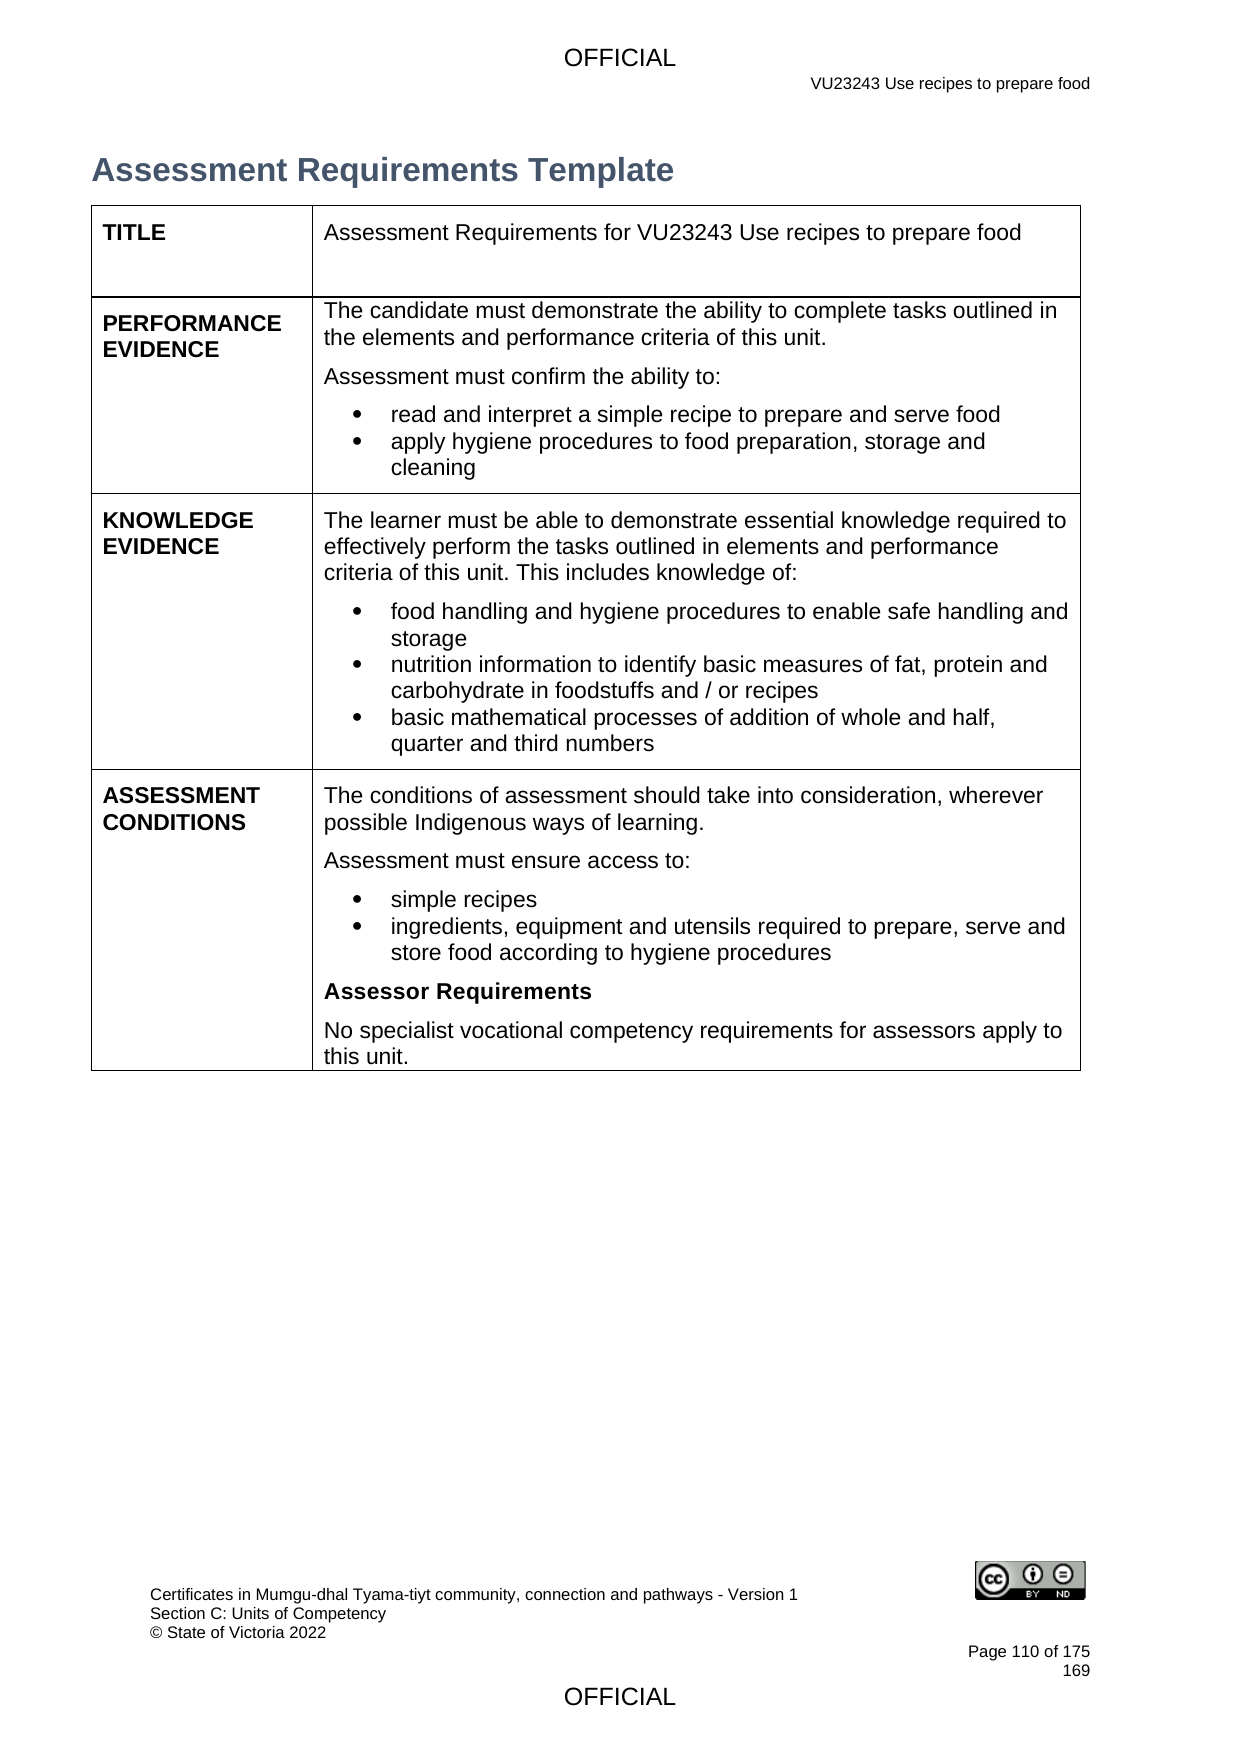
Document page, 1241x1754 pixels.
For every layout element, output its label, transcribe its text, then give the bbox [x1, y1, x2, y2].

table_cell PERFORMANCE EVIDENCE [92, 298, 312, 493]
table_header TITLE [92, 206, 312, 296]
table_header Assessment Requirements for VU23243 Use recipes to prepare food [313, 206, 1080, 296]
table_cell The learner must be able to demonstrate essential knowledge required to effectively perform the tasks outlined in elements and performance criteria of this unit. This includes knowledge of: food handling and hygiene procedures to enable safe handling and storage nutrition information to identify basic measures of fat, protein and carbohydrate in foodstuffs and / or recipes basic mathematical processes of addition of whole and half, quarter and third numbers [313, 494, 1080, 769]
picture [975, 1561, 1086, 1600]
text Assessment Requirements Template [91, 150, 1090, 188]
table_cell The candidate must demonstrate the ability to complete tasks outlined in the elements and performance criteria of this unit. Assessment must confirm the ability to: read and interpret a simple recipe to prepare and serve food apply hygiene procedures to food preparation, storage and cleaning [313, 298, 1080, 493]
table_cell ASSESSMENT CONDITIONS [92, 770, 312, 1069]
table_cell The conditions of assessment should take into consideration, wherever possible Indigenous ways of learning. Assessment must ensure access to: simple recipes ingredients, equipment and utensils required to prepare, serve and store food according to hygiene procedures Assessor Requirements No specialist vocational competency requirements for assessors apply to this unit. [313, 770, 1080, 1069]
table_cell KNOWLEDGE EVIDENCE [92, 494, 312, 769]
